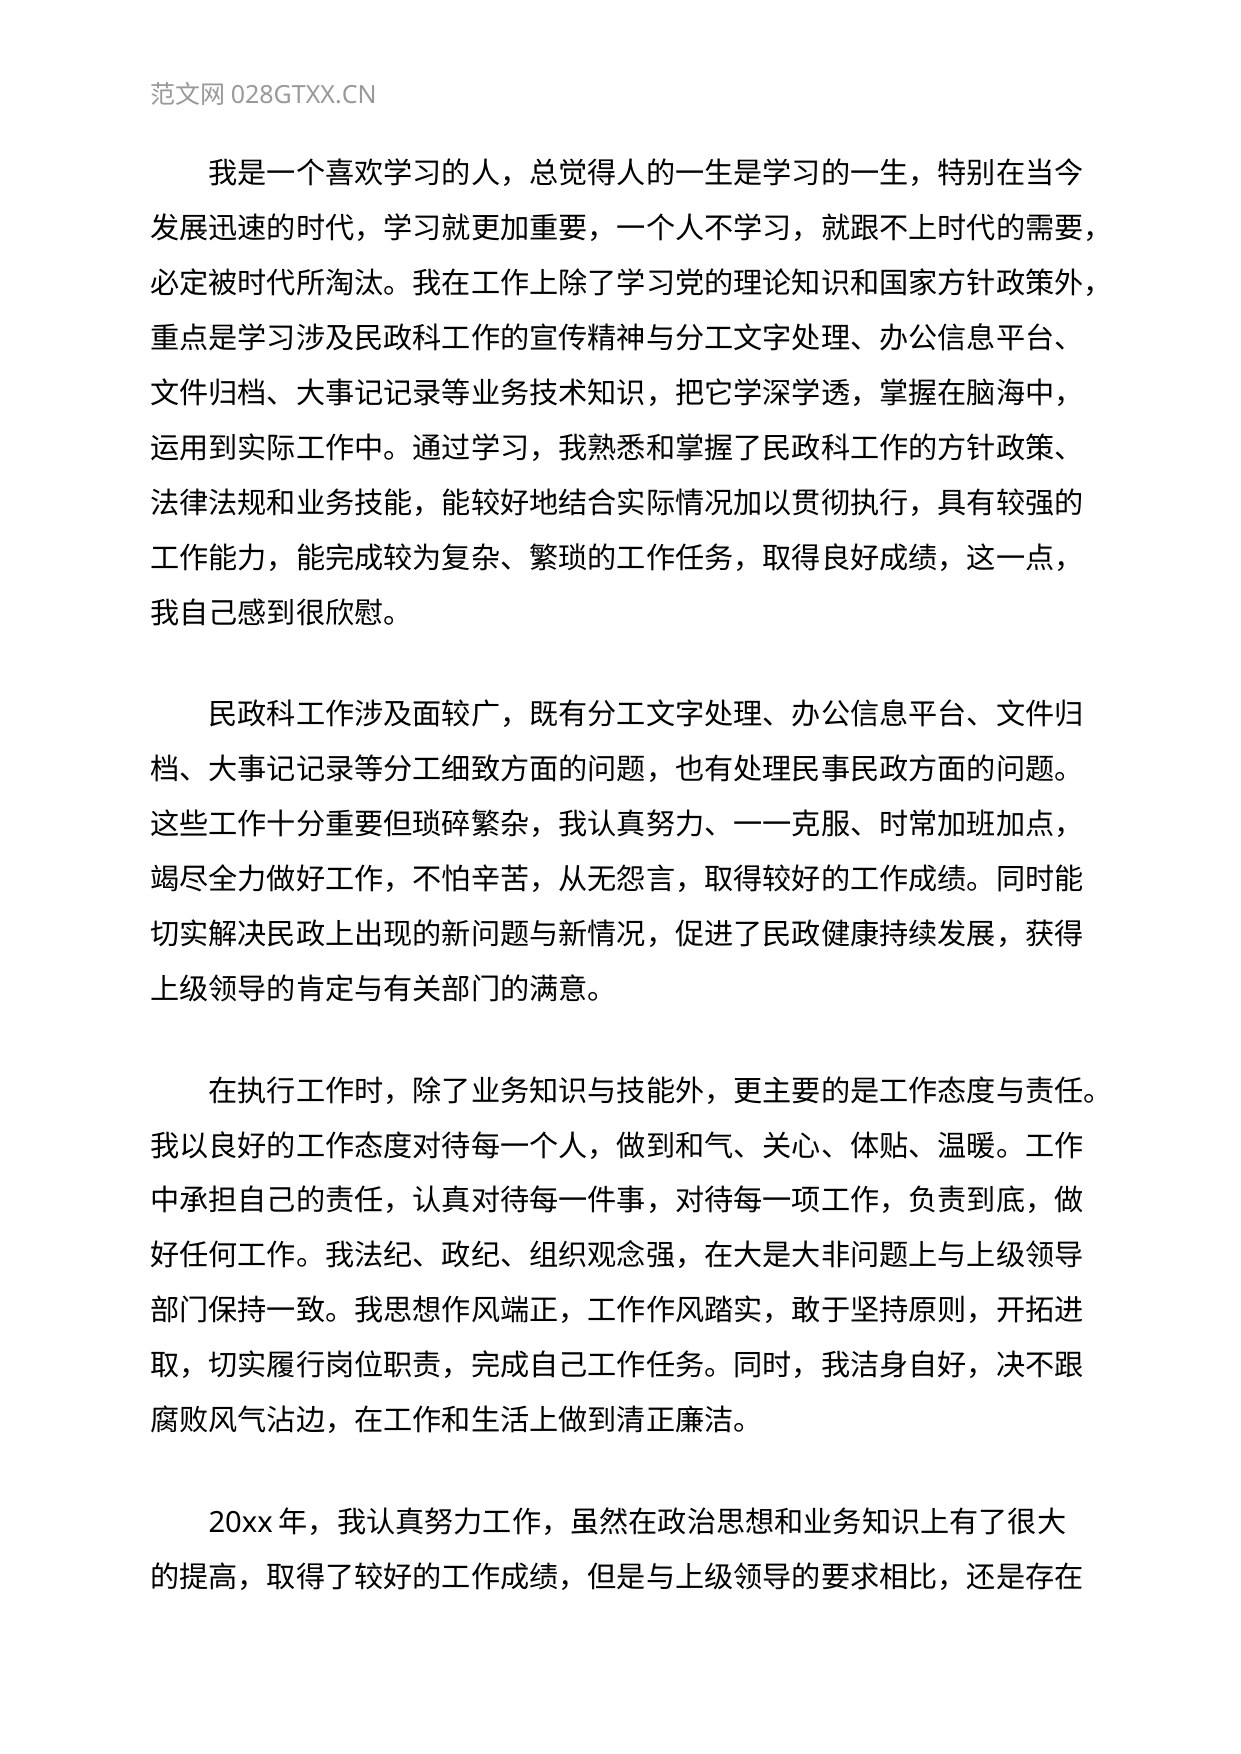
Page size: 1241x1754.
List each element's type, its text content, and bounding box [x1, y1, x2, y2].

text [150, 1498, 1090, 1596]
text 民政科工作涉及面较广，既有分工文字处理、办公信息平台、文件归档、大事记记录等分工细致方面的问题，也有处理民事民政方面的问题。这些工作十分重要但琐碎繁杂，我认真努力、一一克服、时常加班加点，竭尽全力做好工作，不怕辛苦，从无怨言，取得较好的工作成绩。同时能切实解决民政上出现的新问题与新情况，促进了民政健康持续发展，获得上级领导的肯定与有关部门的满意。 [150, 691, 1090, 1008]
text 我是一个喜欢学习的人，总觉得人的一生是学习的一生，特别在当今发展迅速的时代，学习就更加重要，一个人不学习，就跟不上时代的需要，必定被时代所淘汰。我在工作上除了学习党的理论知识和国家方针政策外，重点是学习涉及民政科工作的宣传精神与分工文字处理、办公信息平台、文件归档、大事记记录等业务技术知识，把它学深学透，掌握在脑海中，运用到实际工作中。通过学习，我熟悉和掌握了民政科工作的方针政策、法律法规和业务技能，能较好地结合实际情况加以贯彻执行，具有较强的工作能力，能完成较为复杂、繁琐的工作任务，取得良好成绩，这一点，我自己感到很欣慰。 [150, 150, 1090, 631]
text 在执行工作时，除了业务知识与技能外，更主要的是工作态度与责任。我以良好的工作态度对待每一个人，做到和气、关心、体贴、温暖。工作中承担自己的责任，认真对待每一件事，对待每一项工作，负责到底，做好任何工作。我法纪、政纪、组织观念强，在大是大非问题上与上级领导部门保持一致。我思想作风端正，工作作风踏实，敢于坚持原则，开拓进取，切实履行岗位职责，完成自己工作任务。同时，我洁身自好，决不跟腐败风气沾边，在工作和生活上做到清正廉洁。 [150, 1067, 1090, 1439]
